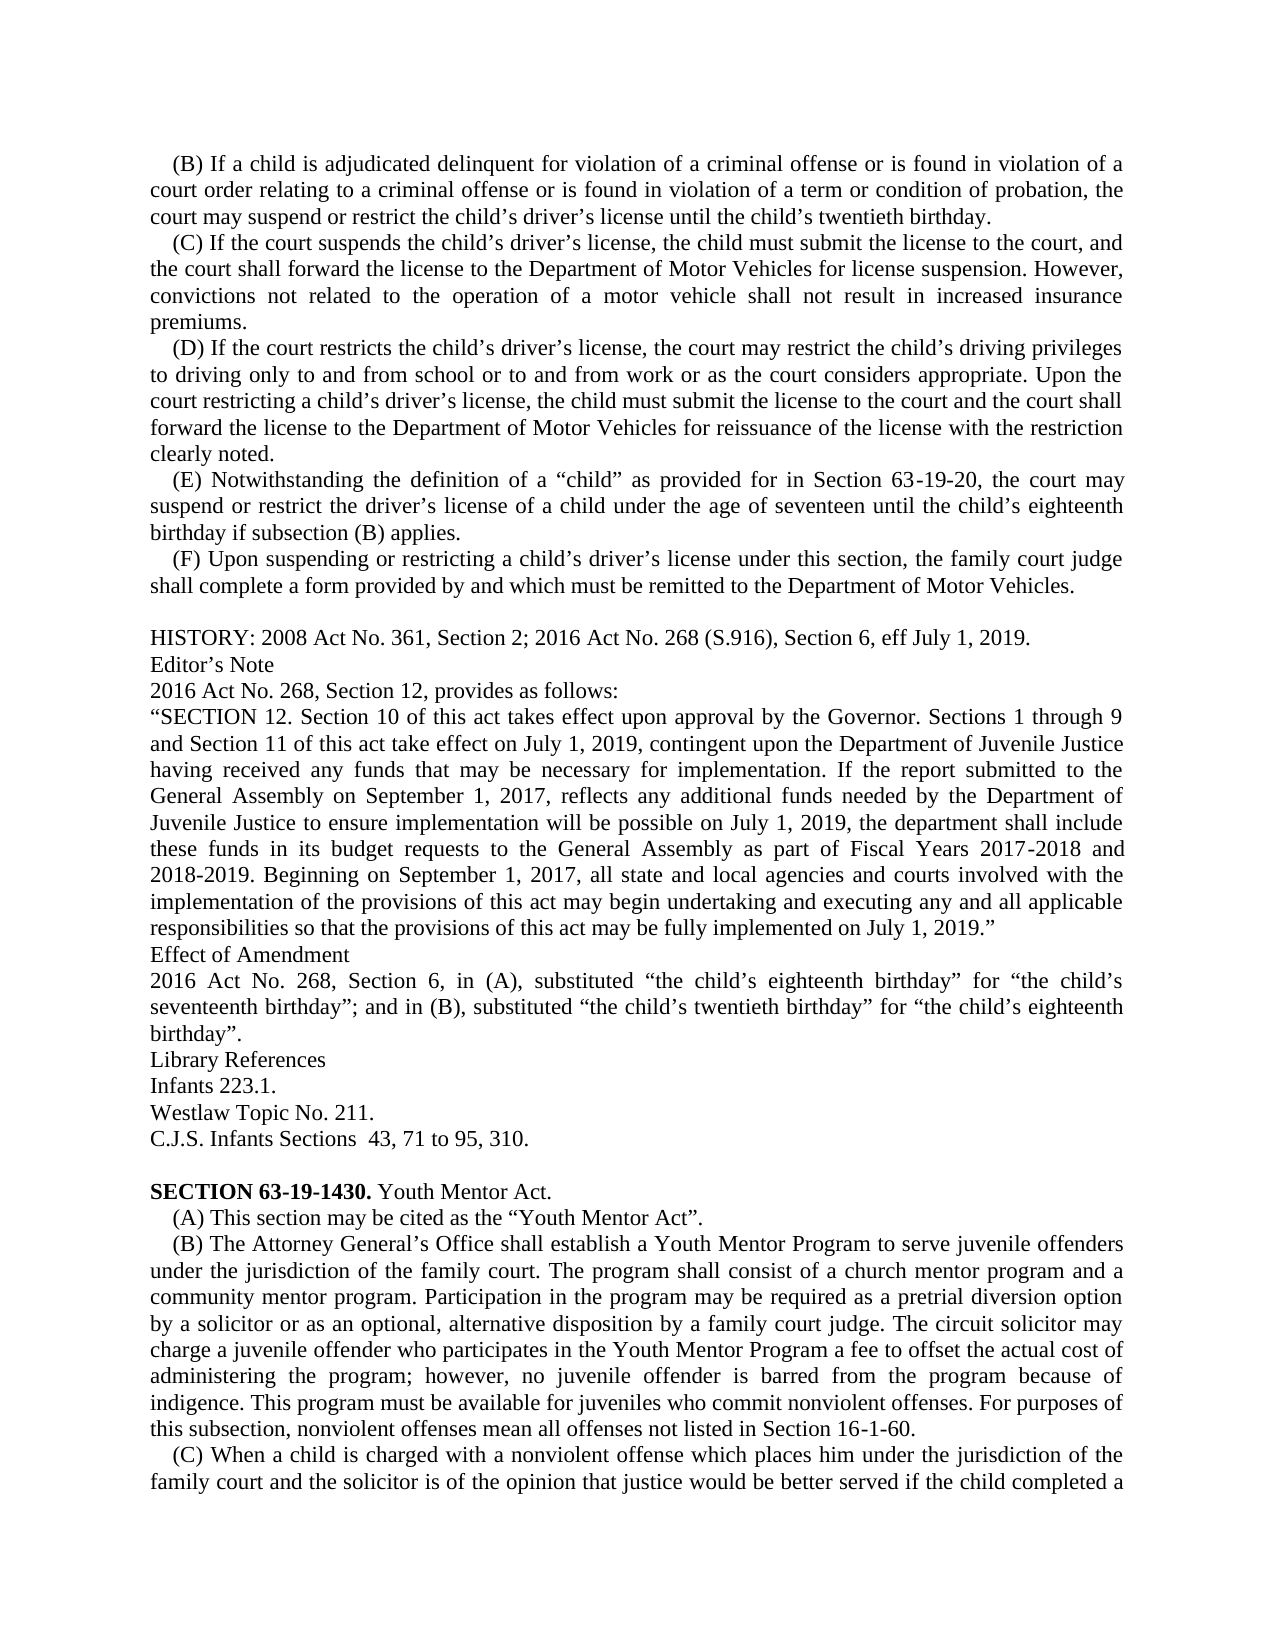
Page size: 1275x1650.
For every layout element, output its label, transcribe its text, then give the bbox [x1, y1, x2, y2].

text “SECTION 12. Section 10 of this act takes effect upon approval by the Governor. Sections 1 through 9 and Section 11 of this act take effect on July 1, 2019, contingent upon the Department of Juvenile Justice having received any funds that may be necessary for implementation. If the report submitted to the General Assembly on September 1, 2017, reflects any additional funds needed by the Department of Juvenile Justice to ensure implementation will be possible on July 1, 2019, the department shall include these funds in its budget requests to the General Assembly as part of Fiscal Years 2017-2018 and 2018-2019. Beginning on September 1, 2017, all state and local agencies and courts involved with the implementation of the provisions of this act may begin undertaking and executing any and all applicable responsibilities so that the provisions of this act may be fully implemented on July 1, 2019.” [150, 703, 1125, 941]
text C.J.S. Infants Sections 43, 71 to 95, 310. [150, 1125, 1125, 1151]
text HISTORY: 2008 Act No. 361, Section 2; 2016 Act No. 268 (S.916), Section 6, eff July 1, 2019. [150, 624, 1125, 651]
text Editor’s Note [150, 651, 1125, 677]
text Effect of Amendment [150, 941, 1125, 967]
text 2016 Act No. 268, Section 6, in (A), substituted “the child’s eighteenth birthday” for “the child’s seventeenth birthday”; and in (B), substituted “the child’s twentieth birthday” for “the child’s eighteenth birthday”. [150, 967, 1125, 1046]
text Westlaw Topic No. 211. [150, 1099, 1125, 1125]
text (D) If the court restricts the child’s driver’s license, the court may restrict the child’s driving privileges to driving only to and from school or to and from work or as the court considers appropriate. Upon the court restricting a child’s driver’s license, the child must submit the license to the court and the court shall forward the license to the Department of Motor Vehicles for reissuance of the license with the restriction clearly noted. [150, 334, 1125, 466]
text 2016 Act No. 268, Section 12, provides as follows: [150, 677, 1125, 703]
text Library References [150, 1046, 1125, 1072]
text SECTION 63-19-1430. Youth Mentor Act. [150, 1178, 1125, 1204]
text (B) If a child is adjudicated delinquent for violation of a criminal offense or is found in violation of a court order relating to a criminal offense or is found in violation of a term or condition of probation, the court may suspend or restrict the child’s driver’s license until the child’s twentieth birthday. [150, 150, 1125, 229]
text (B) The Attorney General’s Office shall establish a Youth Mentor Program to serve juvenile offenders under the jurisdiction of the family court. The program shall consist of a church mentor program and a community mentor program. Participation in the program may be required as a pretrial diversion option by a solicitor or as an optional, alternative disposition by a family court judge. The circuit solicitor may charge a juvenile offender who participates in the Youth Mentor Program a fee to offset the actual cost of administering the program; however, no juvenile offender is barred from the program because of indigence. This program must be available for juveniles who commit nonviolent offenses. For purposes of this subsection, nonviolent offenses mean all offenses not listed in Section 16-1-60. [150, 1231, 1125, 1441]
text (F) Upon suspending or restricting a child’s driver’s license under this section, the family court judge shall complete a form provided by and which must be remitted to the Department of Motor Vehicles. [150, 545, 1125, 598]
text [150, 1441, 1125, 1494]
text Infants 223.1. [150, 1072, 1125, 1099]
text (E) Notwithstanding the definition of a “child” as provided for in Section 63-19-20, the court may suspend or restrict the driver’s license of a child under the age of seventeen until the child’s eighteenth birthday if subsection (B) applies. [150, 466, 1125, 545]
text (C) If the court suspends the child’s driver’s license, the child must submit the license to the court, and the court shall forward the license to the Department of Motor Vehicles for license suspension. However, convictions not related to the operation of a motor vehicle shall not result in increased insurance premiums. [150, 229, 1125, 334]
text (A) This section may be cited as the “Youth Mentor Act”. [150, 1204, 1125, 1231]
